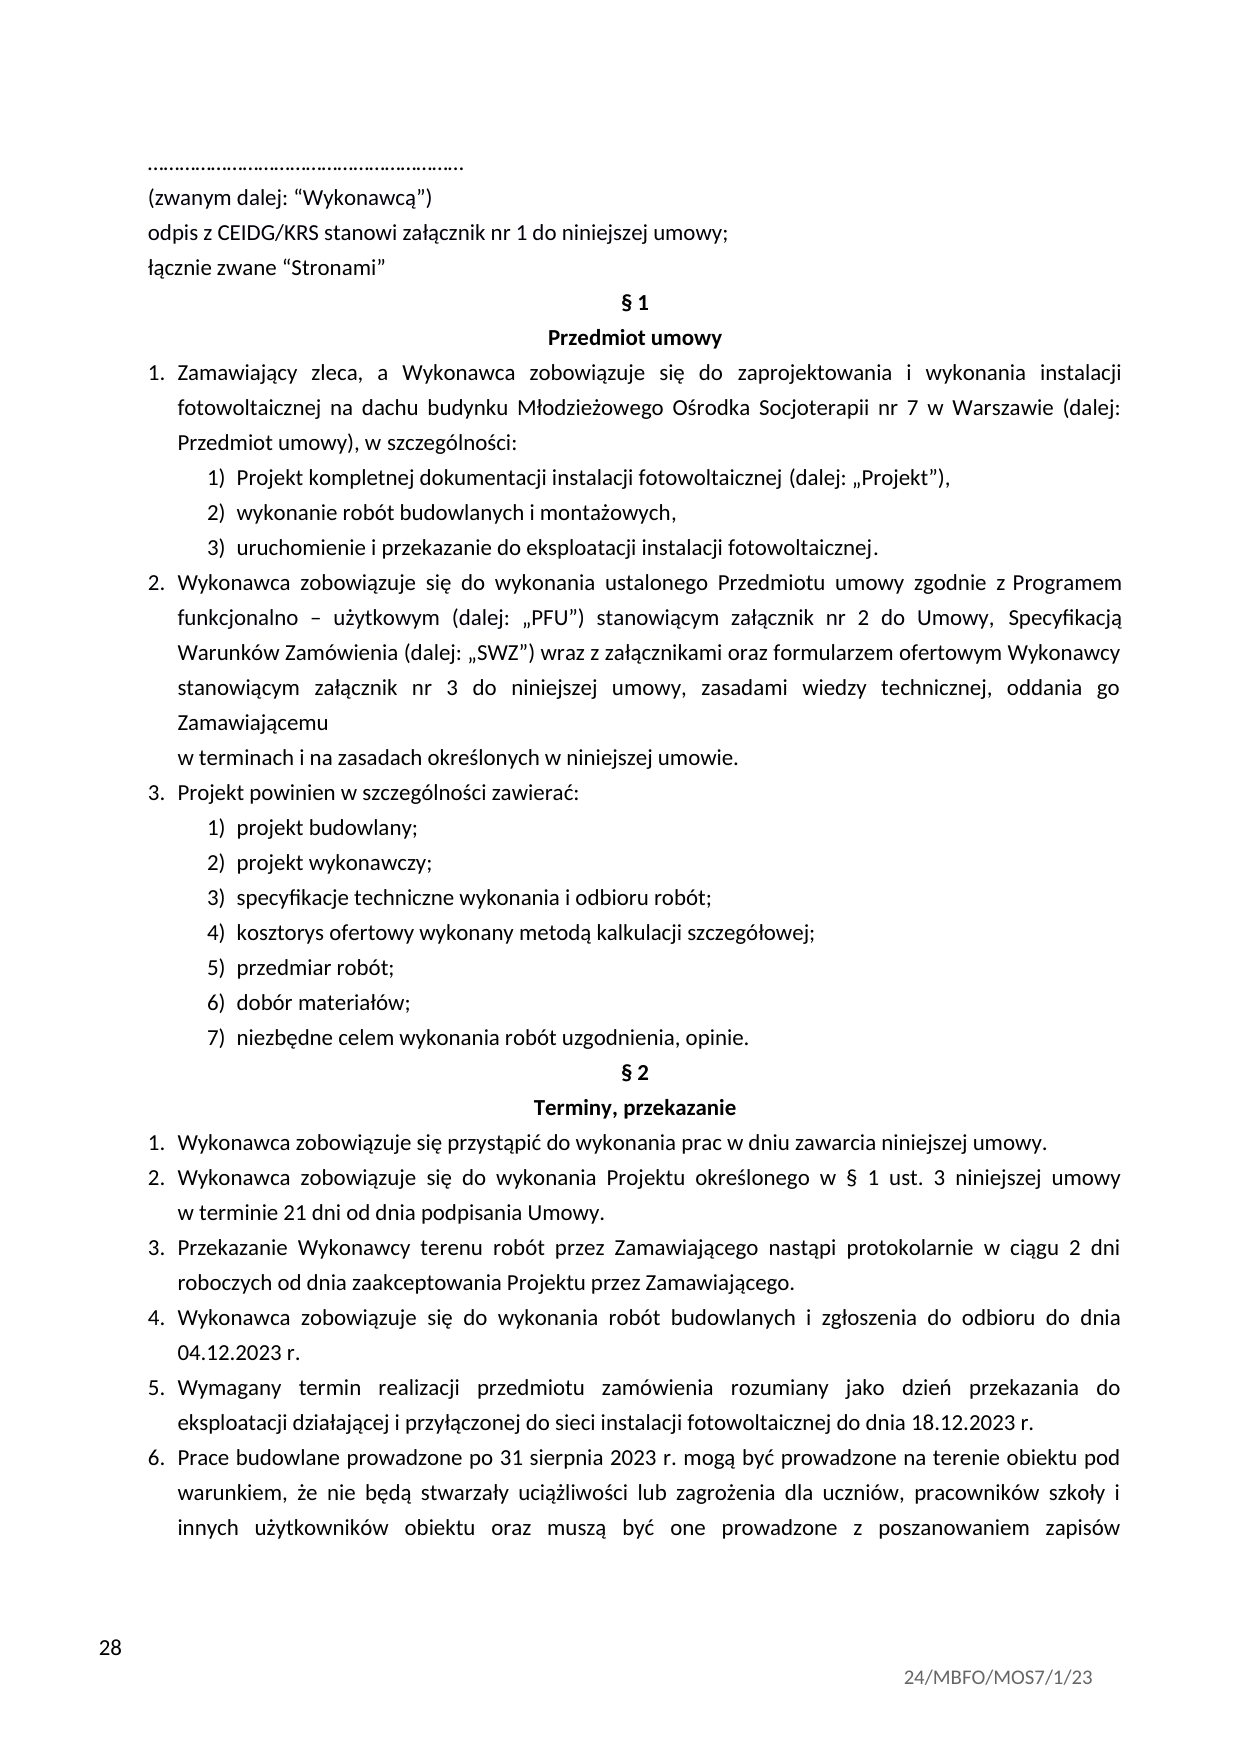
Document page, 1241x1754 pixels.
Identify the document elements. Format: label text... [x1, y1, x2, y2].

list niezbędne celem wykonania robót uzgodnienia, opinie. [207, 1023, 1122, 1051]
list kosztorys ofertowy wykonany metodą kalkulacji szczegółowej; [207, 918, 1122, 946]
list dobór materiałów; [207, 988, 1122, 1016]
list projekt wykonawczy; [207, 848, 1122, 876]
list Wykonawca zobowiązuje się przystąpić do wykonania prac w dniu zawarcia niniejszej umowy. [148, 1128, 1122, 1156]
list Projekt kompletnej dokumentacji instalacji fotowoltaicznej (dalej: „Projekt”), [207, 463, 1122, 491]
list wykonanie robót budowlanych i montażowych, [207, 498, 1122, 526]
list Zamawiający zleca, a Wykonawca zobowiązuje się do zaprojektowania i wykonania instalacji fotowoltaicznej na dachu budynku Młodzieżowego Ośrodka Socjoterapii nr 7 w Warszawie (dalej: Przedmiot umowy), w szczególności: [148, 358, 1122, 456]
list specyfikacje techniczne wykonania i odbioru robót; [207, 883, 1122, 911]
list Wykonawca zobowiązuje się do wykonania ustalonego Przedmiotu umowy zgodnie z Programem funkcjonalno – użytkowym (dalej: „PFU”) stanowiącym załącznik nr 2 do Umowy, Specyfikacją Warunków Zamówienia (dalej: „SWZ”) wraz z załącznikami oraz formularzem ofertowym Wykonawcy stanowiącym załącznik nr 3 do niniejszej umowy, zasadami wiedzy technicznej, oddania go Zamawiającemu w terminach i na zasadach określonych w niniejszej umowie. [148, 568, 1122, 771]
list Przekazanie Wykonawcy terenu robót przez Zamawiającego nastąpi protokolarnie w ciągu 2 dni roboczych od dnia zaakceptowania Projektu przez Zamawiającego. [148, 1233, 1122, 1296]
text § 2 [148, 1058, 1122, 1086]
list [148, 1443, 1122, 1541]
list Wykonawca zobowiązuje się do wykonania robót budowlanych i zgłoszenia do odbioru do dnia 04.12.2023 r. [148, 1303, 1122, 1366]
list projekt budowlany; [207, 813, 1122, 841]
text § 1 [148, 288, 1122, 316]
text …………………………………………………… (zwanym dalej: “Wykonawcą”) [148, 148, 1122, 211]
list uruchomienie i przekazanie do eksploatacji instalacji fotowoltaicznej. [207, 533, 1122, 561]
text łącznie zwane “Stronami” [148, 253, 1122, 281]
list Wymagany termin realizacji przedmiotu zamówienia rozumiany jako dzień przekazania do eksploatacji działającej i przyłączonej do sieci instalacji fotowoltaicznej do dnia 18.12.2023 r. [148, 1373, 1122, 1436]
text odpis z CEIDG/KRS stanowi załącznik nr 1 do niniejszej umowy; [148, 218, 1122, 246]
list Wykonawca zobowiązuje się do wykonania Projektu określonego w § 1 ust. 3 niniejszej umowy w terminie 21 dni od dnia podpisania Umowy. [148, 1163, 1122, 1226]
list Projekt powinien w szczególności zawierać: [148, 778, 1122, 806]
text Terminy, przekazanie [148, 1093, 1122, 1121]
list przedmiar robót; [207, 953, 1122, 981]
text Przedmiot umowy [148, 323, 1122, 351]
